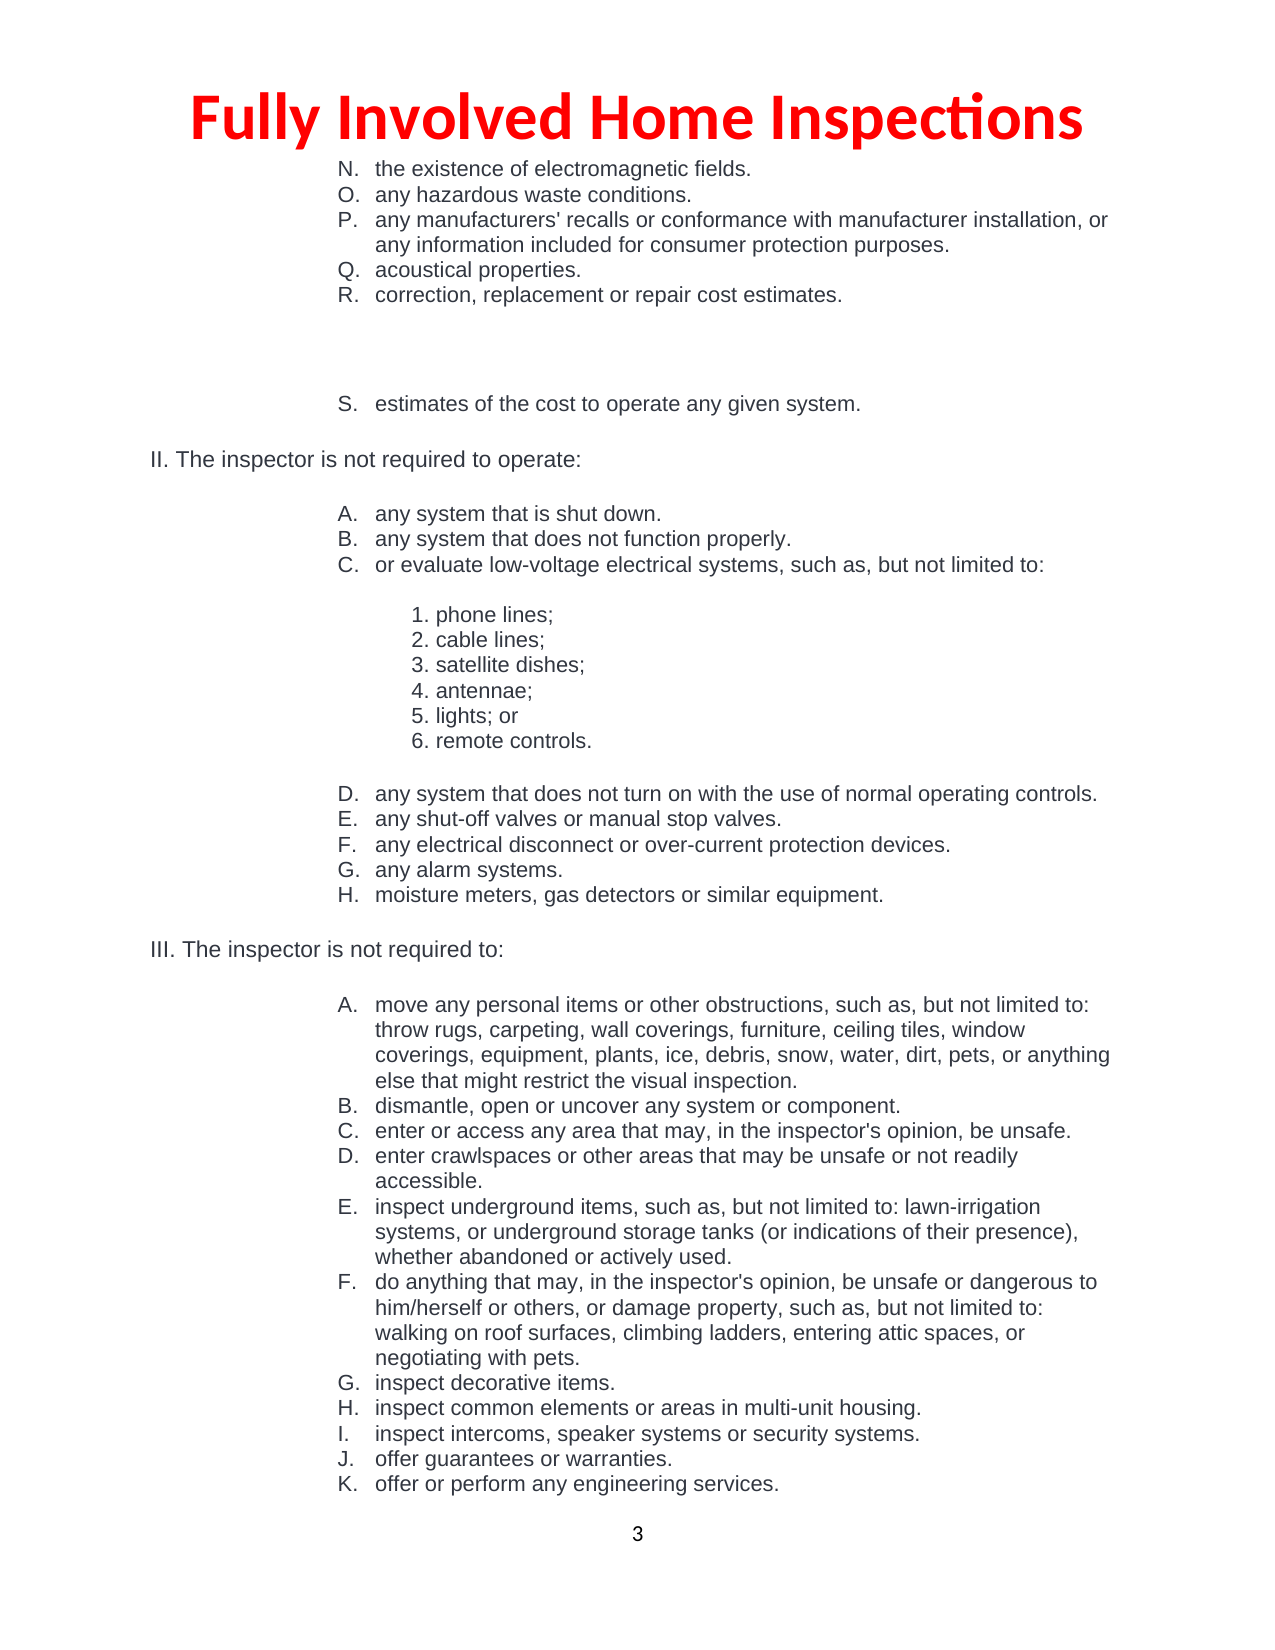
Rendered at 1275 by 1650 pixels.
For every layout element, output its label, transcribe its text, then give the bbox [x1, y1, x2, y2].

list any system that does not turn on with the use of normal operating controls. [337, 781, 1125, 806]
list the existence of electromagnetic fields. [337, 156, 1125, 182]
list inspect common elements or areas in multi-unit housing. [337, 1395, 1125, 1420]
list correction, replacement or repair cost estimates. [337, 282, 1125, 308]
list any manufacturers' recalls or conformance with manufacturer installation, or any information included for consumer protection purposes. [337, 207, 1125, 257]
list enter or access any area that may, in the inspector's opinion, be unsafe. [337, 1118, 1125, 1143]
list any electrical disconnect or over-current protection devices. [337, 832, 1125, 857]
list any alarm systems. [337, 857, 1125, 882]
list inspect decorative items. [337, 1370, 1125, 1395]
list do anything that may, in the inspector's opinion, be unsafe or dangerous to him/herself or others, or damage property, such as, but not limited to: walking on roof surfaces, climbing ladders, entering attic spaces, or negotiating with pets. [337, 1269, 1125, 1370]
list acoustical properties. [337, 257, 1125, 282]
list any system that is shut down. [337, 501, 1125, 526]
list inspect intercoms, speaker systems or security systems. [337, 1420, 1125, 1446]
list or evaluate low-voltage electrical systems, such as, but not limited to: 1. phone lines; 2. cable lines; 3. satellite dishes; 4. antennae; 5. lights; or 6. remote controls. [337, 551, 1125, 781]
list any hazardous waste conditions. [337, 182, 1125, 207]
text III. The inspector is not required to: [150, 936, 1125, 963]
list offer or perform any engineering services. [337, 1471, 1125, 1496]
list move any personal items or other obstructions, such as, but not limited to: throw rugs, carpeting, wall coverings, furniture, ceiling tiles, window coverings, equipment, plants, ice, debris, snow, water, dirt, pets, or anything else that might restrict the visual inspection. [337, 992, 1125, 1093]
list dismantle, open or uncover any system or component. [337, 1093, 1125, 1118]
list inspect underground items, such as, but not limited to: lawn-irrigation systems, or underground storage tanks (or indications of their presence), whether abandoned or actively used. [337, 1193, 1125, 1269]
list any system that does not function properly. [337, 526, 1125, 551]
text II. The inspector is not required to operate: [150, 446, 1125, 472]
list moisture meters, gas detectors or similar equipment. [337, 882, 1125, 907]
list offer guarantees or warranties. [337, 1446, 1125, 1471]
list any shut-off valves or manual stop valves. [337, 806, 1125, 832]
list estimates of the cost to operate any given system. [337, 391, 1125, 416]
list enter crawlspaces or other areas that may be unsafe or not readily accessible. [337, 1143, 1125, 1193]
